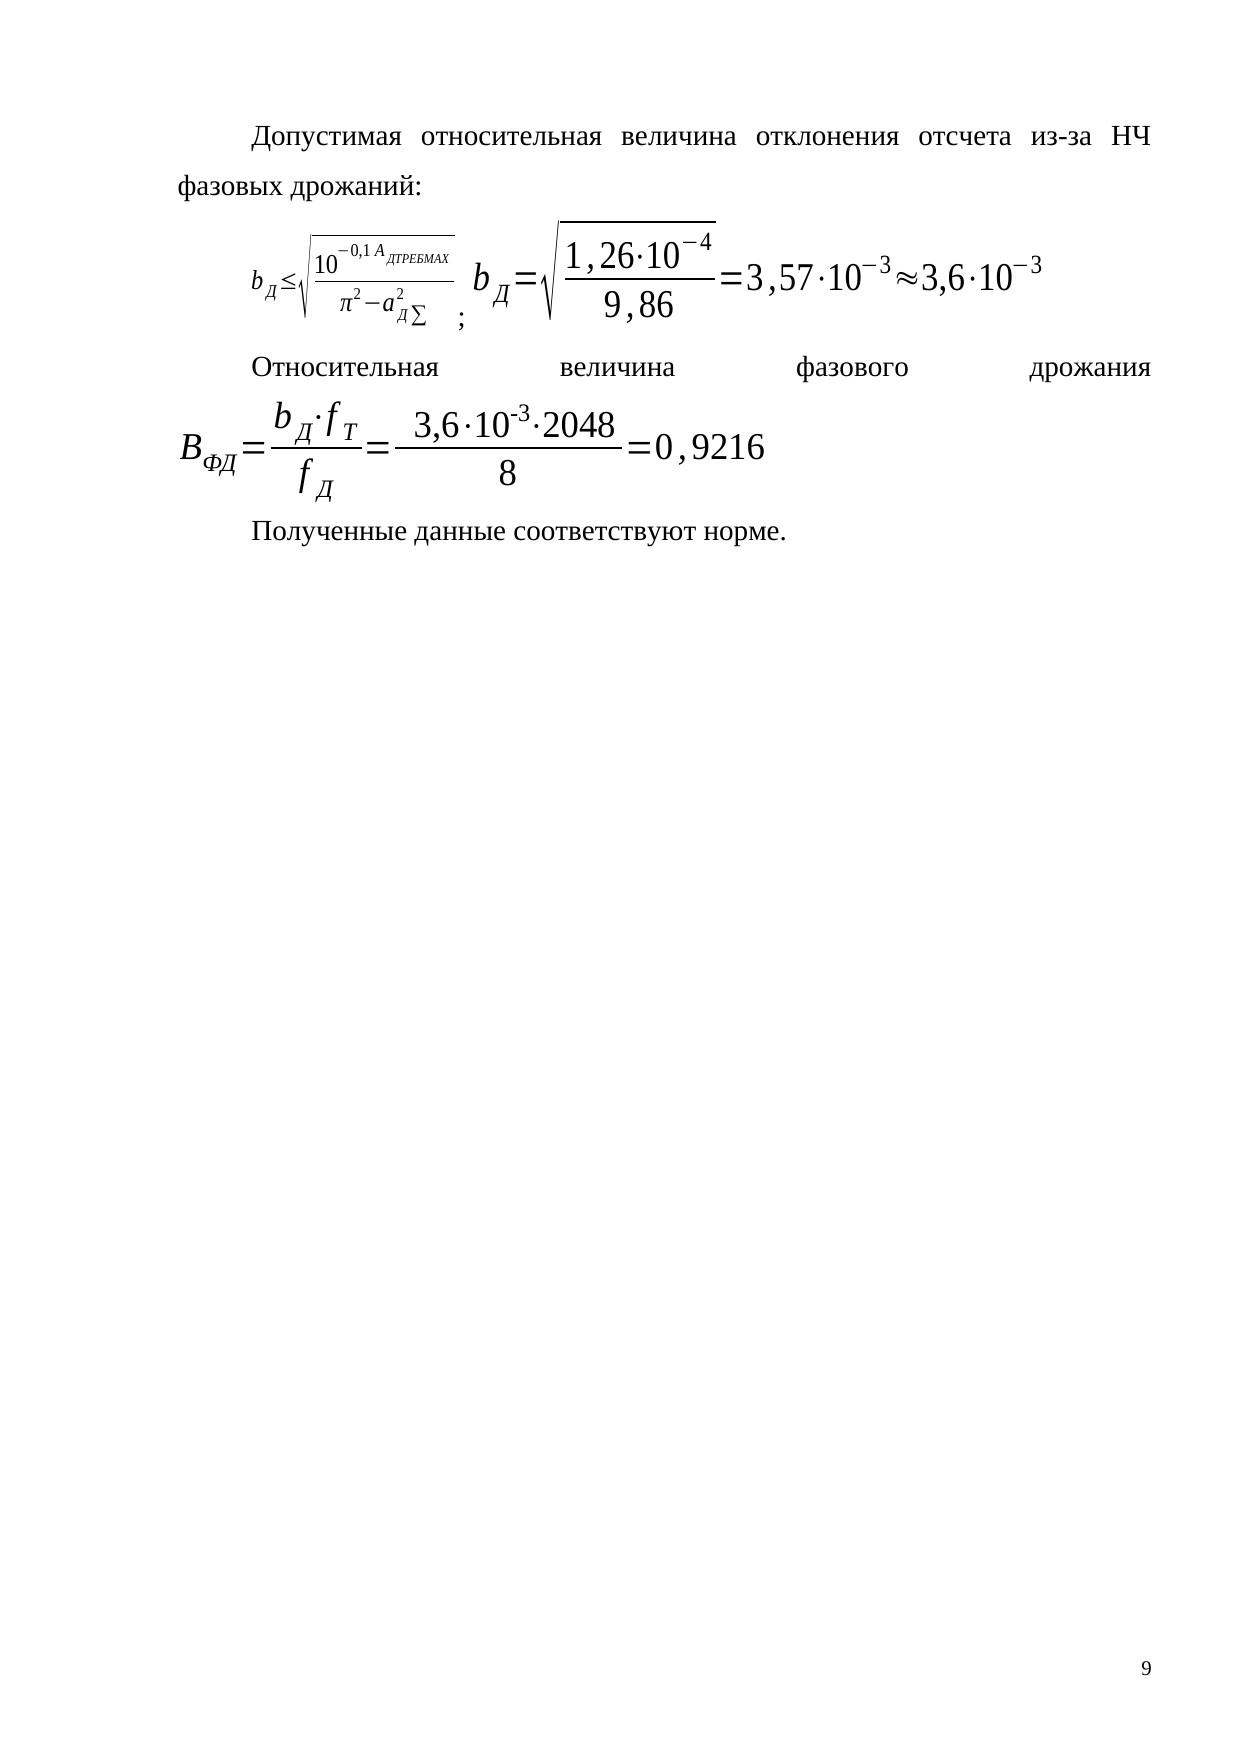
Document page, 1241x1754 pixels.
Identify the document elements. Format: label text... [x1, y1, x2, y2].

text Допустимая относительная величина отклонения отсчета из-за НЧ фазовых дрожаний: [177, 118, 1152, 202]
text ; [177, 219, 1152, 333]
text Относительная величина фазового дрожания [177, 349, 1152, 501]
text Полученные данные соответствуют норме. [177, 513, 1152, 547]
